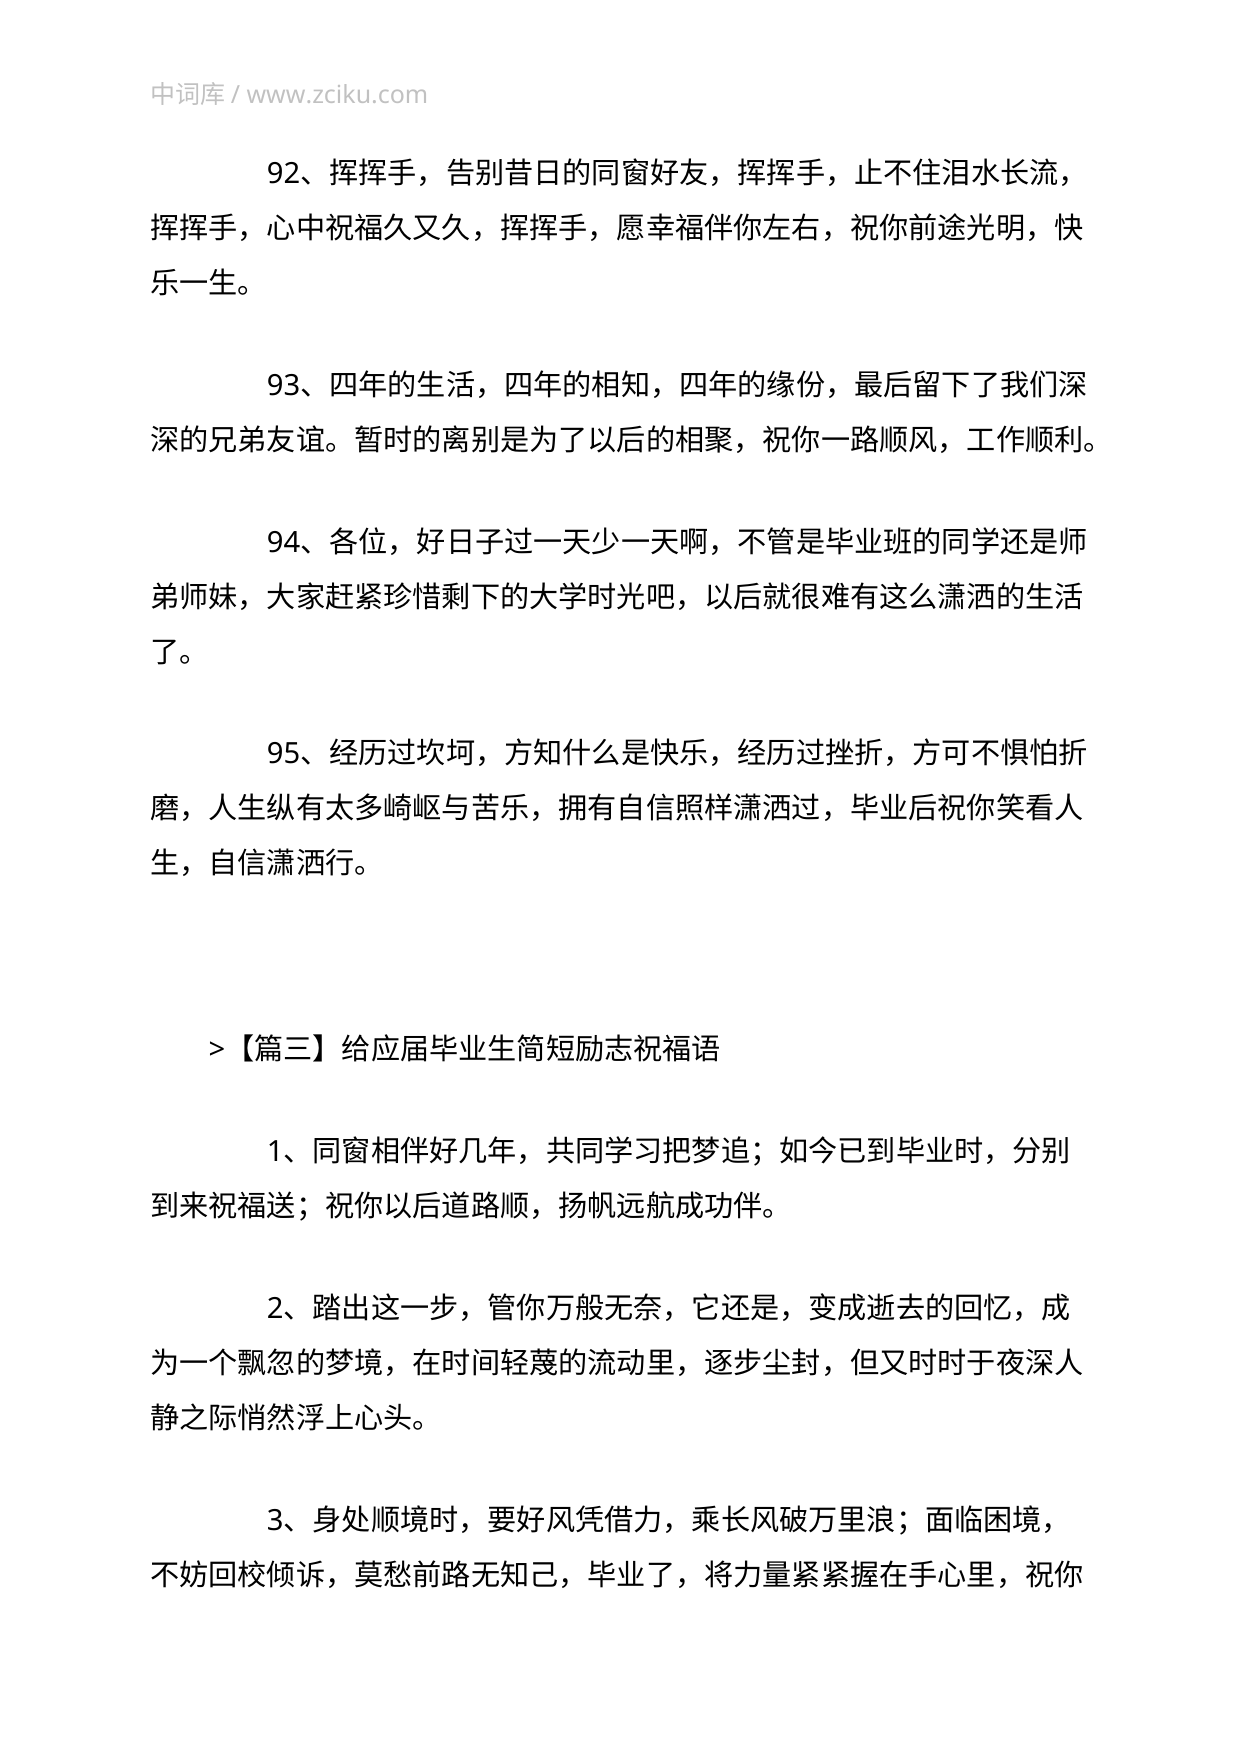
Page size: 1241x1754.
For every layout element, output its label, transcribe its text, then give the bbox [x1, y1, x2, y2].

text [150, 1496, 1090, 1594]
text 94、各位，好日子过一天少一天啊，不管是毕业班的同学还是师弟师妹，大家赶紧珍惜剩下的大学时光吧，以后就很难有这么潇洒的生活了。 [150, 518, 1090, 671]
text 92、挥挥手，告别昔日的同窗好友，挥挥手，止不住泪水长流，挥挥手，心中祝福久又久，挥挥手，愿幸福伴你左右，祝你前途光明，快乐一生。 [150, 150, 1090, 302]
text 1、同窗相伴好几年，共同学习把梦追；如今已到毕业时，分别到来祝福送；祝你以后道路顺，扬帆远航成功伴。 [150, 1128, 1090, 1225]
text 95、经历过坎坷，方知什么是快乐，经历过挫折，方可不惧怕折磨，人生纵有太多崎岖与苦乐，拥有自信照样潇洒过，毕业后祝你笑看人生，自信潇洒行。 [150, 730, 1090, 882]
text >【篇三】给应届毕业生简短励志祝福语 [150, 1026, 1090, 1068]
text 2、踏出这一步，管你万般无奈，它还是，变成逝去的回忆，成为一个飘忽的梦境，在时间轻蔑的流动里，逐步尘封，但又时时于夜深人静之际悄然浮上心头。 [150, 1285, 1090, 1437]
text 93、四年的生活，四年的相知，四年的缘份，最后留下了我们深深的兄弟友谊。暂时的离别是为了以后的相聚，祝你一路顺风，工作顺利。 [150, 362, 1090, 459]
